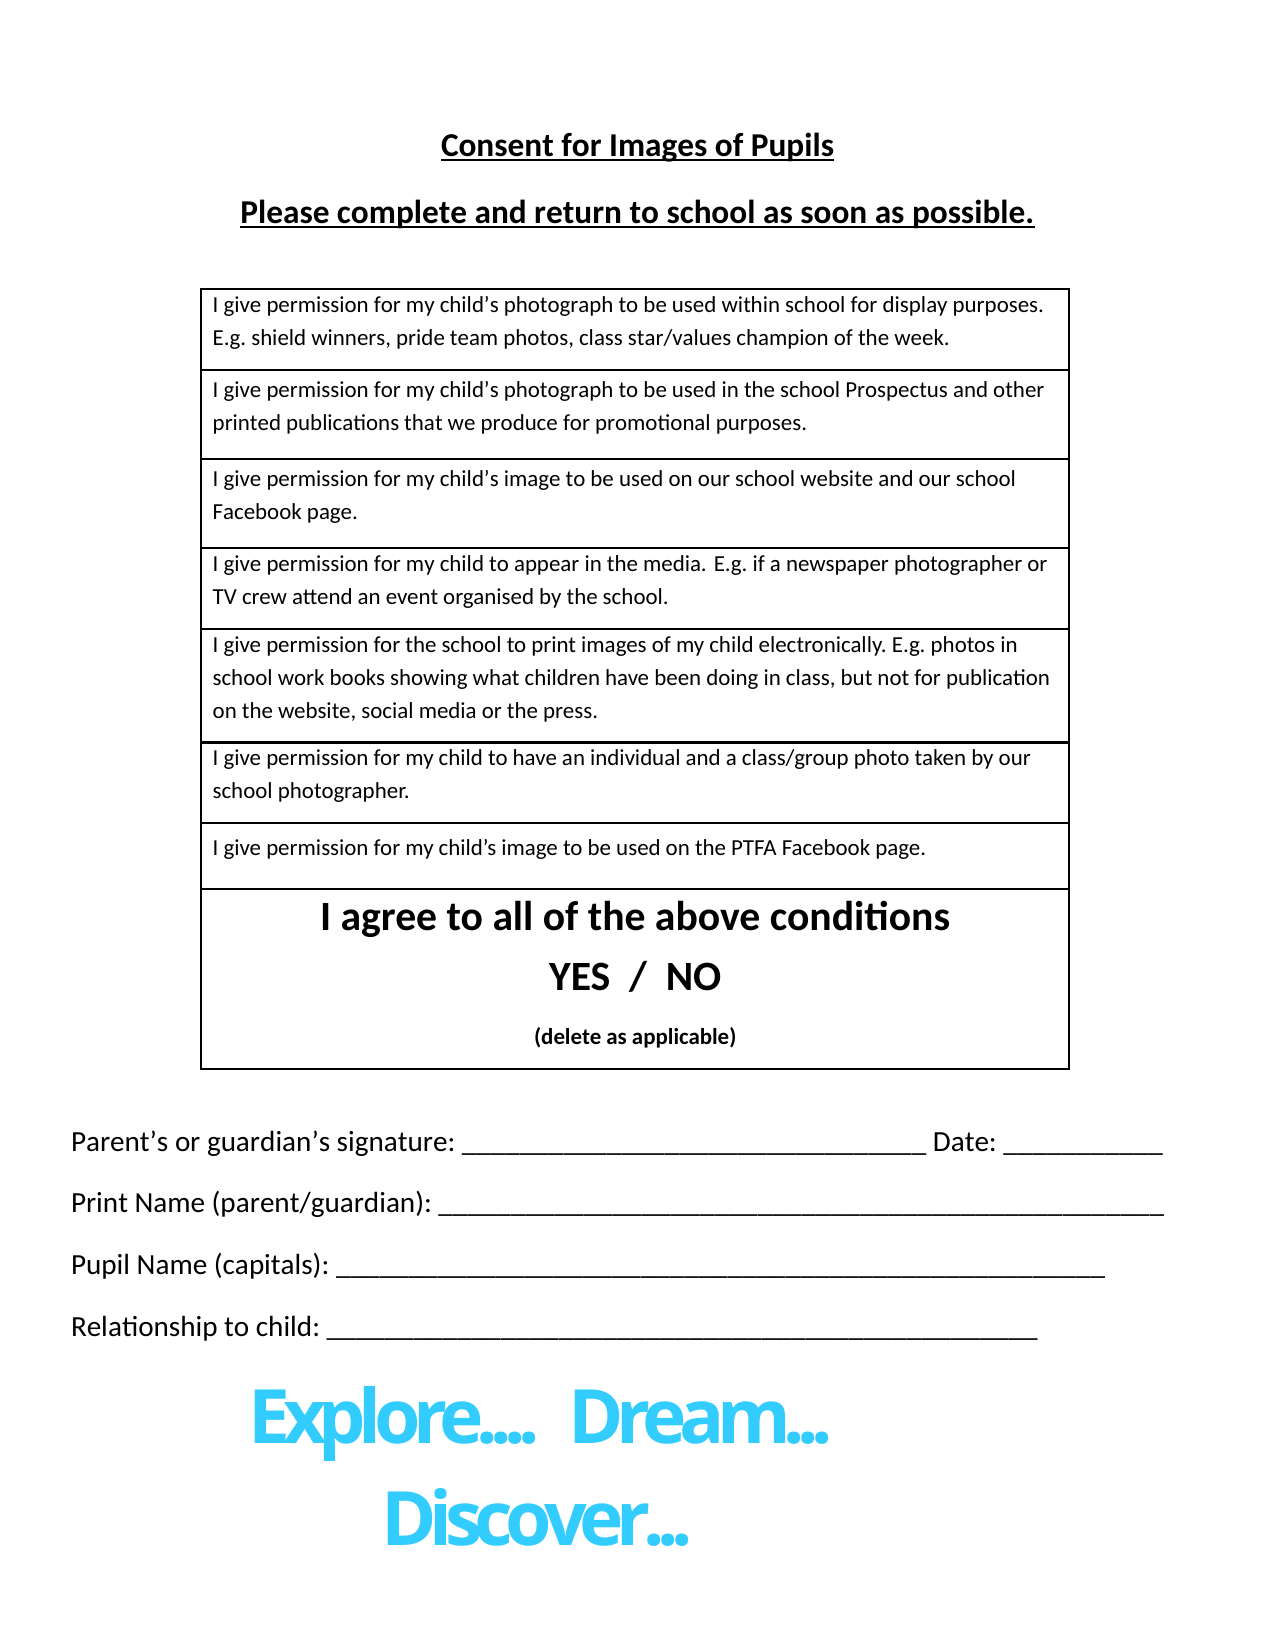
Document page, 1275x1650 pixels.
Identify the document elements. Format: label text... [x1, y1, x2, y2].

table_cell I give permission for my child’s image to be used on our school website and our school Facebook page. [202, 460, 1068, 547]
table_cell I agree to all of the above conditions YES / NO (delete as applicable) [202, 890, 1068, 1067]
table_cell I give permission for the school to print images of my child electronically. E.g. photos in school work books showing what children have been doing in class, but not for publication on the website, social media or the press. [202, 630, 1068, 741]
table_cell I give permission for my child to appear in the media. E.g. if a newspaper photographer or TV crew attend an event organised by the school. [202, 549, 1068, 628]
table_cell I give permission for my child to have an individual and a class/group photo taken by our school photographer. [202, 744, 1068, 822]
text Pupil Name (capitals): _____________________________________________________ [71, 1246, 1204, 1282]
text Print Name (parent/guardian): __________________________________________________ [71, 1184, 1204, 1220]
text Parent’s or guardian’s signature: ________________________________ Date: ___________ [71, 1123, 1204, 1158]
text Relationship to child: _________________________________________________ [71, 1308, 1204, 1343]
table_header I give permission for my child’s photograph to be used within school for display purposes. E.g. shield winners, pride team photos, class star/values champion of the week. [202, 290, 1068, 368]
text Please complete and return to school as soon as possible. [71, 191, 1204, 232]
table_cell I give permission for my child’s photograph to be used in the school Prospectus and other printed publications that we produce for promotional purposes. [202, 371, 1068, 458]
text Consent for Images of Pupils [71, 124, 1204, 164]
table_cell I give permission for my child’s image to be used on the PTFA Facebook page. [202, 824, 1068, 887]
